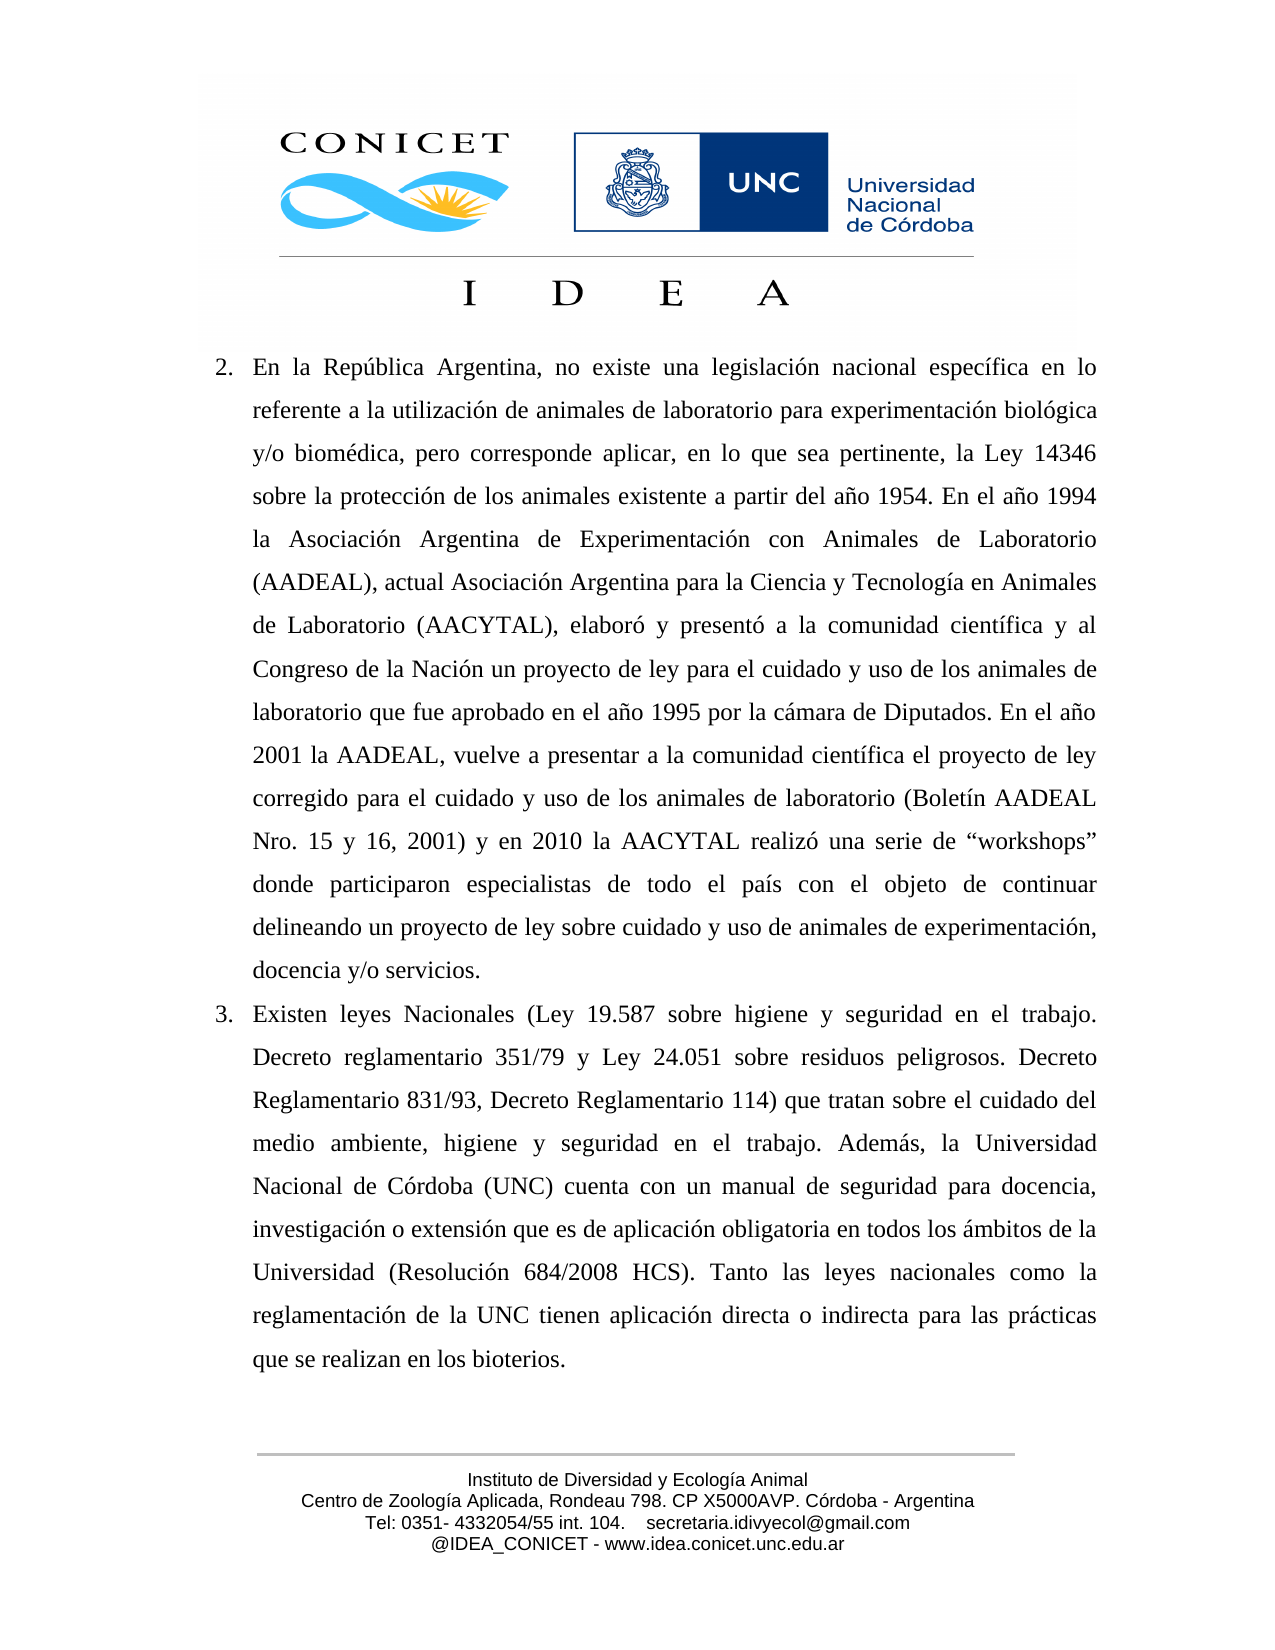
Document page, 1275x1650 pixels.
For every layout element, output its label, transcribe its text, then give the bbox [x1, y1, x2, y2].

list En la República Argentina, no existe una legislación nacional específica en lo referente a la utilización de animales de laboratorio para experimentación biológica y/o biomédica, pero corresponde aplicar, en lo que sea pertinente, la Ley 14346 sobre la protección de los animales existente a partir del año 1954. En el año 1994 la Asociación Argentina de Experimentación con Animales de Laboratorio (AADEAL), actual Asociación Argentina para la Ciencia y Tecnología en Animales de Laboratorio (AACYTAL), elaboró y presentó a la comunidad científica y al Congreso de la Nación un proyecto de ley para el cuidado y uso de los animales de laboratorio que fue aprobado en el año 1995 por la cámara de Diputados. En el año 2001 la AADEAL, vuelve a presentar a la comunidad científica el proyecto de ley corregido para el cuidado y uso de los animales de laboratorio (Boletín AADEAL Nro. 15 y 16, 2001) y en 2010 la AACYTAL realizó una serie de “workshops” donde participaron especialistas de todo el país con el objeto de continuar delineando un proyecto de ley sobre cuidado y uso de animales de experimentación, docencia y/o servicios. [215, 352, 1098, 984]
picture [197, 73, 1078, 352]
list Existen leyes Nacionales (Ley 19.587 sobre higiene y seguridad en el trabajo. Decreto reglamentario 351/79 y Ley 24.051 sobre residuos peligrosos. Decreto Reglamentario 831/93, Decreto Reglamentario 114) que tratan sobre el cuidado del medio ambiente, higiene y seguridad en el trabajo. Además, la Universidad Nacional de Córdoba (UNC) cuenta con un manual de seguridad para docencia, investigación o extensión que es de aplicación obligatoria en todos los ámbitos de la Universidad (Resolución 684/2008 HCS). Tanto las leyes nacionales como la reglamentación de la UNC tienen aplicación directa o indirecta para las prácticas que se realizan en los bioterios. [215, 999, 1098, 1372]
